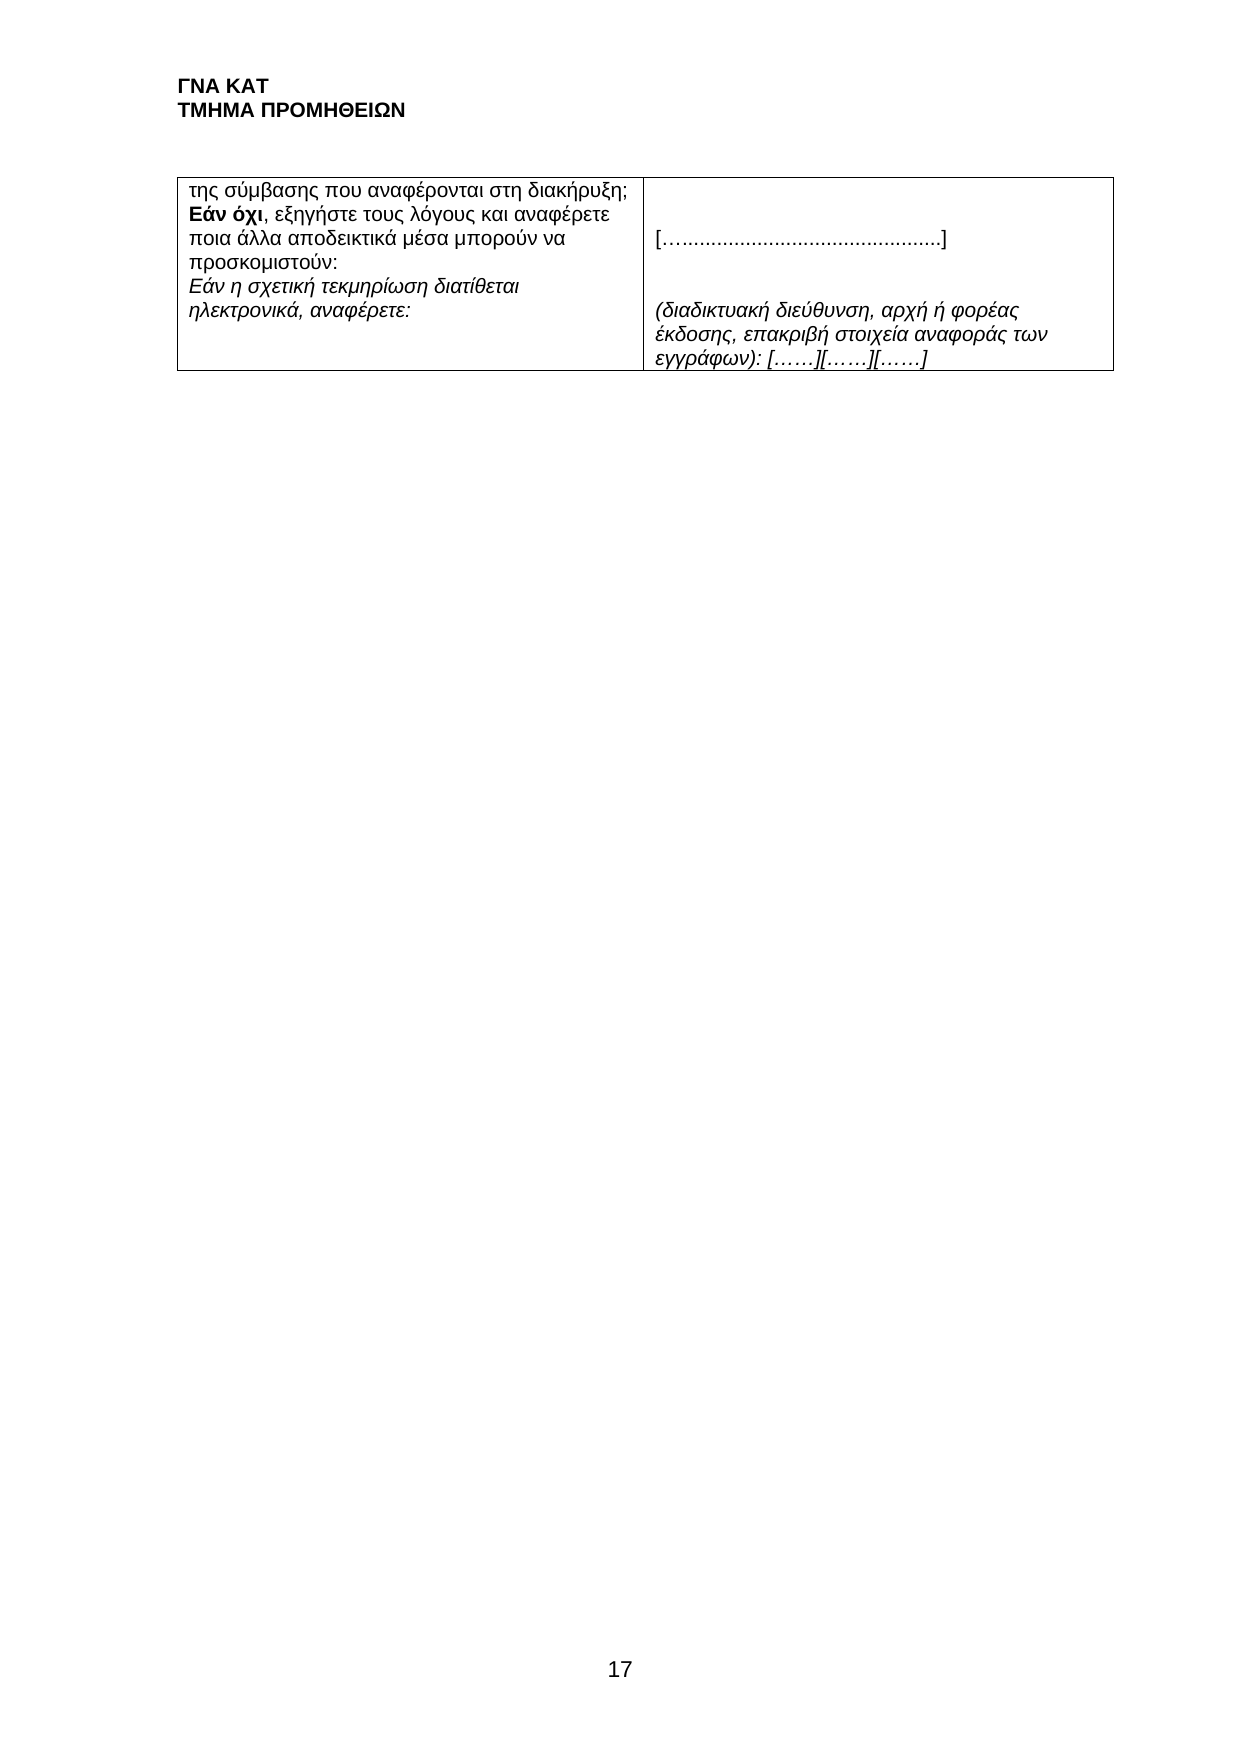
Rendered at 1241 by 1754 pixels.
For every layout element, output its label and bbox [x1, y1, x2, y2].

table_cell [178, 178, 643, 370]
table_cell [644, 178, 1113, 370]
